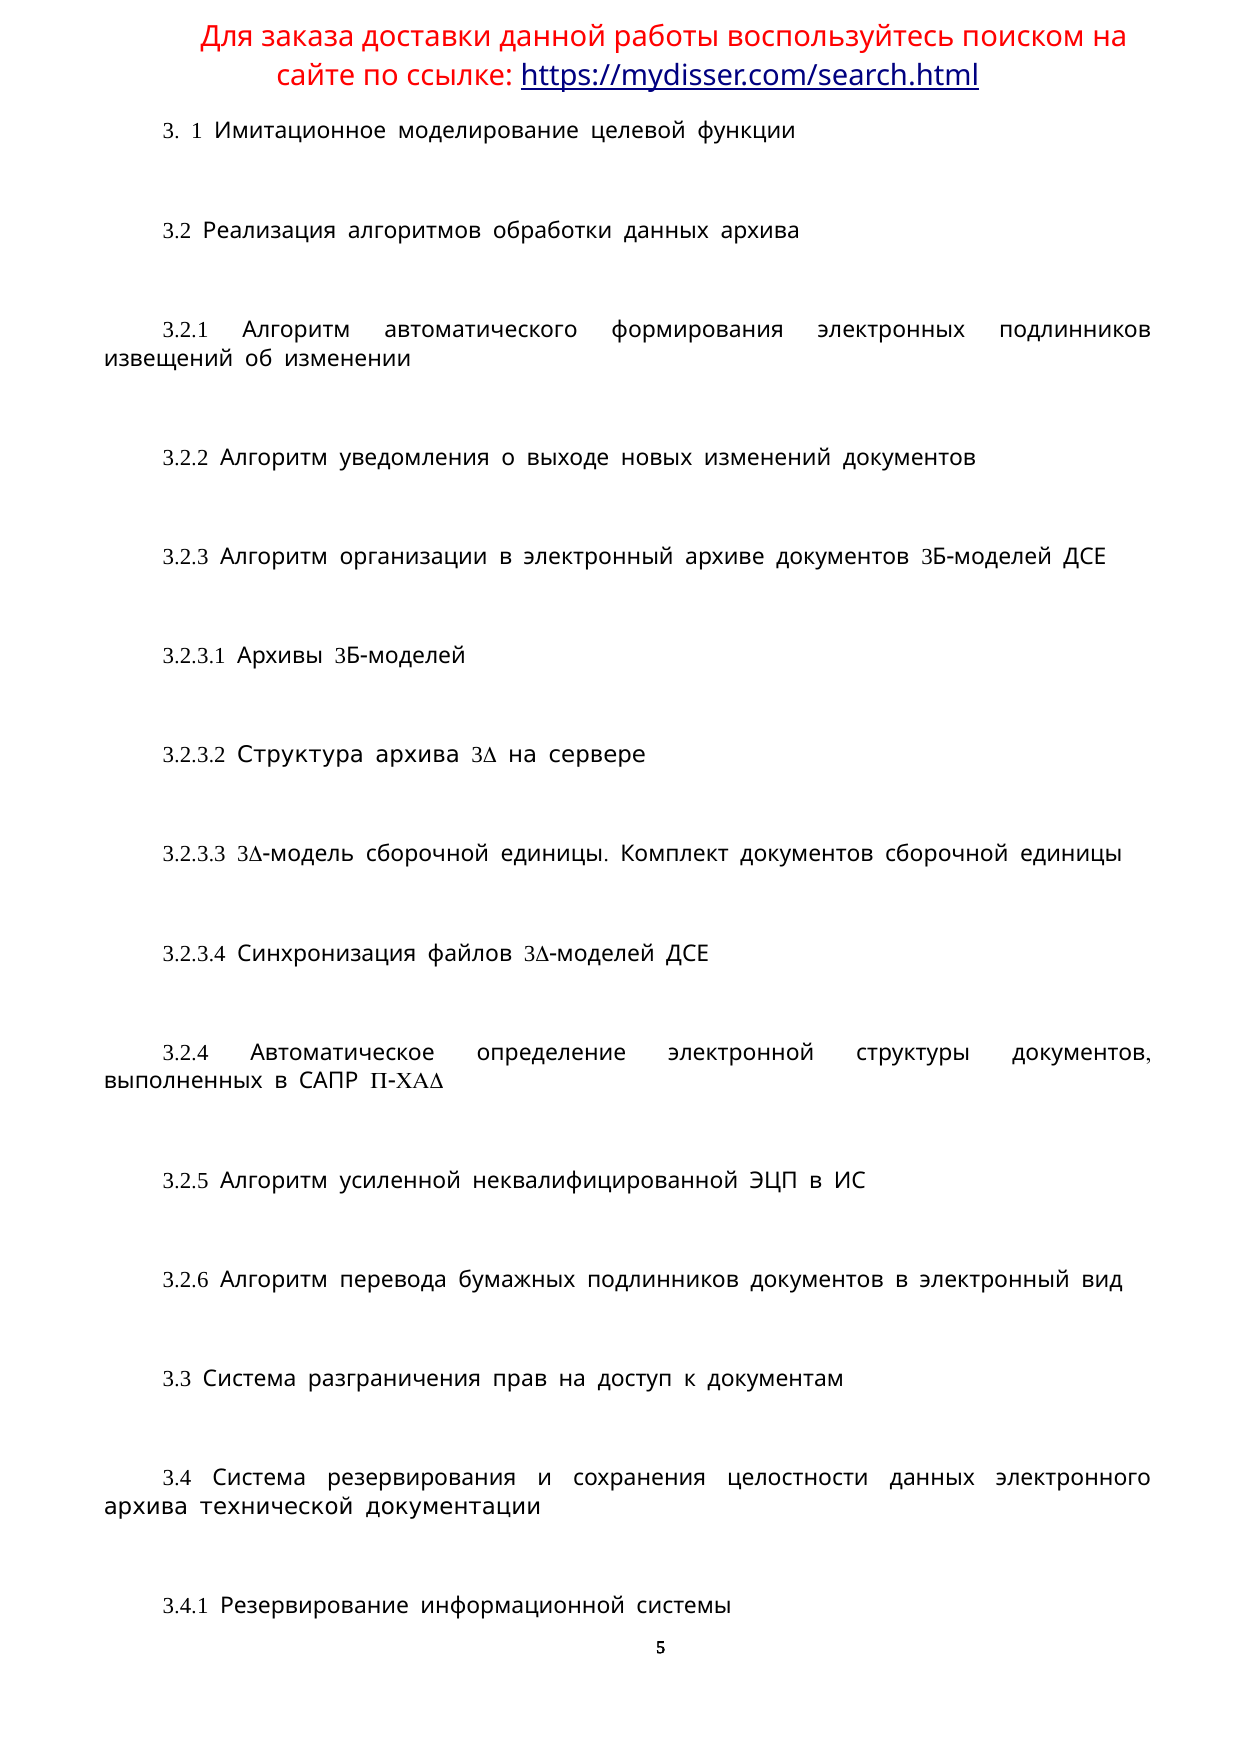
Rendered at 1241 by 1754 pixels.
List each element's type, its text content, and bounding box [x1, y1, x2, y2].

text 3.2.2 Алгоритм уведомления о выходе новых изменений документов [103, 441, 1152, 470]
text 3.2.1 Алгоритм автоматического формирования электронных подлинников извещений об изменении [103, 313, 1152, 371]
text 3.3 Система разграничения прав на доступ к документам [103, 1362, 1152, 1391]
text 3.2.3.2 Структура архива 3D на сервере [103, 739, 1152, 767]
text 3.2.6 Алгоритм перевода бумажных подлинников документов в электронный вид [103, 1263, 1152, 1292]
text 3.4.1 Резервирование информационной системы [103, 1589, 1152, 1618]
text 3.4 Система резервирования и сохранения целостности данных электронного архива технической документации [103, 1462, 1152, 1519]
text 3.2 Реализация алгоритмов обработки данных архива [103, 214, 1152, 243]
text 3.2.3.4 Синхронизация файлов 3D-моделей ДСЕ [103, 937, 1152, 966]
text 3.2.5 Алгоритм усиленной неквалифицированной ЭЦП в ИС [103, 1164, 1152, 1193]
text 3.2.3.3 3D-модель сборочной единицы. Комплект документов сборочной единицы [103, 838, 1152, 867]
text 3. 1 Имитационное моделирование целевой функции [103, 115, 1152, 144]
text 3.2.3.1 Архивы 3Б-моделей [103, 639, 1152, 668]
text 3.2.3 Алгоритм организации в электронный архиве документов 3Б-моделей ДСЕ [103, 540, 1152, 569]
text 3.2.4 Автоматическое определение электронной структуры документов, выполненных в САПР P-CAD [103, 1036, 1152, 1094]
